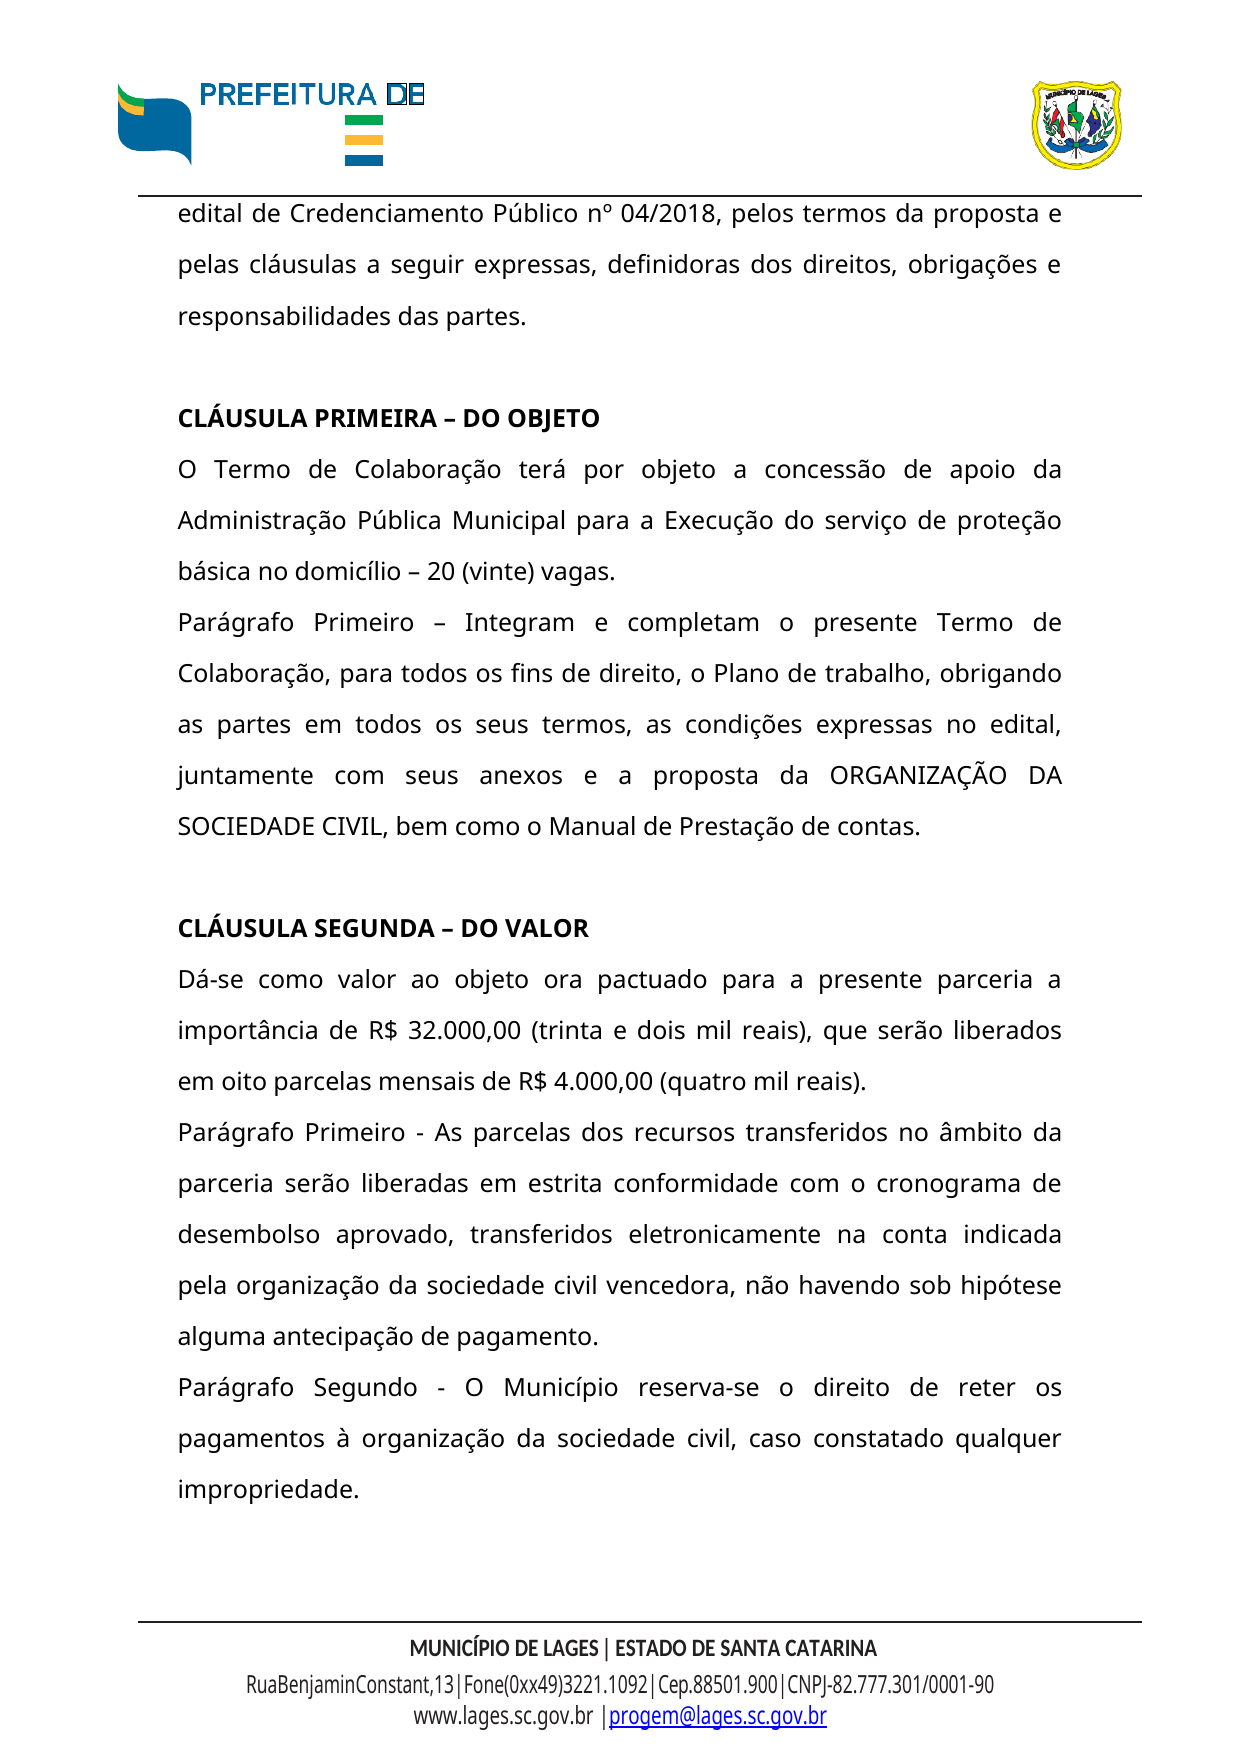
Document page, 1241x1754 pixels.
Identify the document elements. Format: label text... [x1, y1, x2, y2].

picture [1031, 81, 1122, 170]
picture [351, 83, 364, 105]
text CLÁUSULA PRIMEIRA – DO OBJETO [177, 400, 1063, 434]
picture [413, 88, 423, 92]
picture [310, 83, 321, 105]
picture [261, 88, 271, 92]
picture [296, 83, 305, 105]
picture [392, 88, 402, 101]
text CLÁUSULA SEGUNDA – DO VALOR [177, 911, 1063, 945]
picture [343, 97, 349, 105]
picture [224, 97, 230, 105]
picture [323, 83, 331, 101]
picture [261, 97, 271, 105]
text Parágrafo Primeiro – Integram e completam o presente Termo de Colaboração, para todos os fins de direito, o Plano de trabalho, obrigando as partes em todos os seus termos, as condições expressas no edital, juntamente com seus anexos e a proposta da ORGANIZAÇÃO DA SOCIEDADE CIVIL, bem como o Manual de Prestação de contas. [177, 604, 1063, 843]
picture [206, 95, 216, 105]
text Parágrafo Primeiro - As parcelas dos recursos transferidos no âmbito da parceria serão liberadas em estrita conformidade com o cronograma de desembolso aprovado, transferidos eletronicamente na conta indicada pela organização da sociedade civil vencedora, não havendo sob hipótese alguma antecipação de pagamento. [177, 1115, 1063, 1353]
picture [243, 88, 253, 92]
picture [370, 83, 377, 100]
picture [243, 97, 253, 101]
picture [279, 97, 289, 101]
picture [413, 97, 423, 101]
picture [279, 88, 289, 92]
text Dá-se como valor ao objeto ora pactuado para a presente parceria a importância de R$ 32.000,00 (trinta e dois mil reais), que serão liberados em oito parcelas mensais de R$ 4.000,00 (quatro mil reais). [177, 962, 1063, 1098]
text Parágrafo Segundo - O Município reserva-se o direito de reter os pagamentos à organização da sociedade civil, caso constatado qualquer impropriedade. [177, 1370, 1063, 1506]
picture [362, 101, 372, 105]
text O Termo de Colaboração terá por objeto a concessão de apoio da Administração Pública Municipal para a Execução do serviço de proteção básica no domicílio – 20 (vinte) vagas. [177, 451, 1063, 587]
